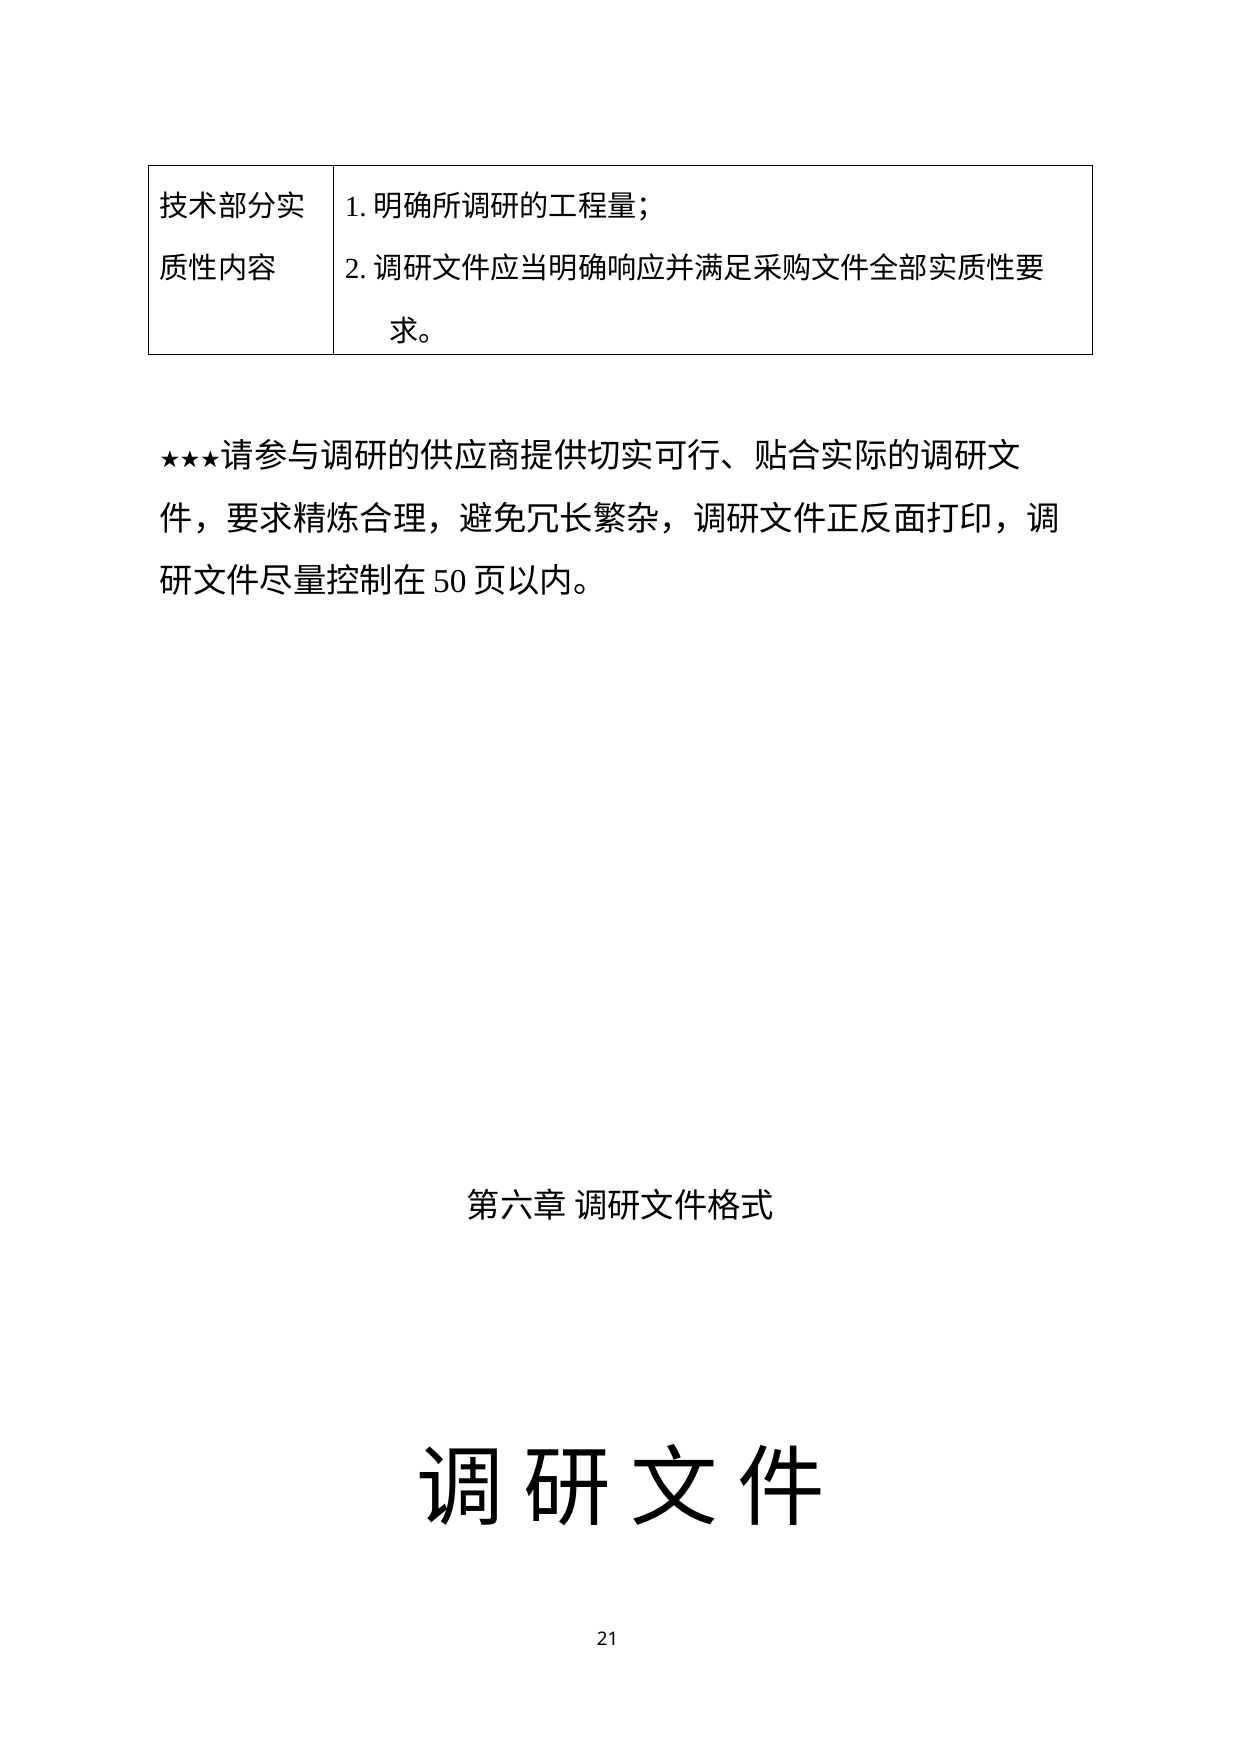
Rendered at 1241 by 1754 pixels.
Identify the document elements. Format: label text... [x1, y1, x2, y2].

table_cell 明确所调研的工程量； 调研文件应当明确响应并满足采购文件全部实质性要求。 [334, 166, 1092, 354]
text 调 研 文 件 [159, 1417, 1081, 1544]
text 第六章 调研文件格式 [159, 1167, 1081, 1230]
text ★★★请参与调研的供应商提供切实可行、贴合实际的调研文件，要求精炼合理，避免冗长繁杂，调研文件正反面打印，调研文件尽量控制在50页以内。 [159, 417, 1081, 605]
table_cell 技术部分实质性内容 [149, 166, 333, 354]
